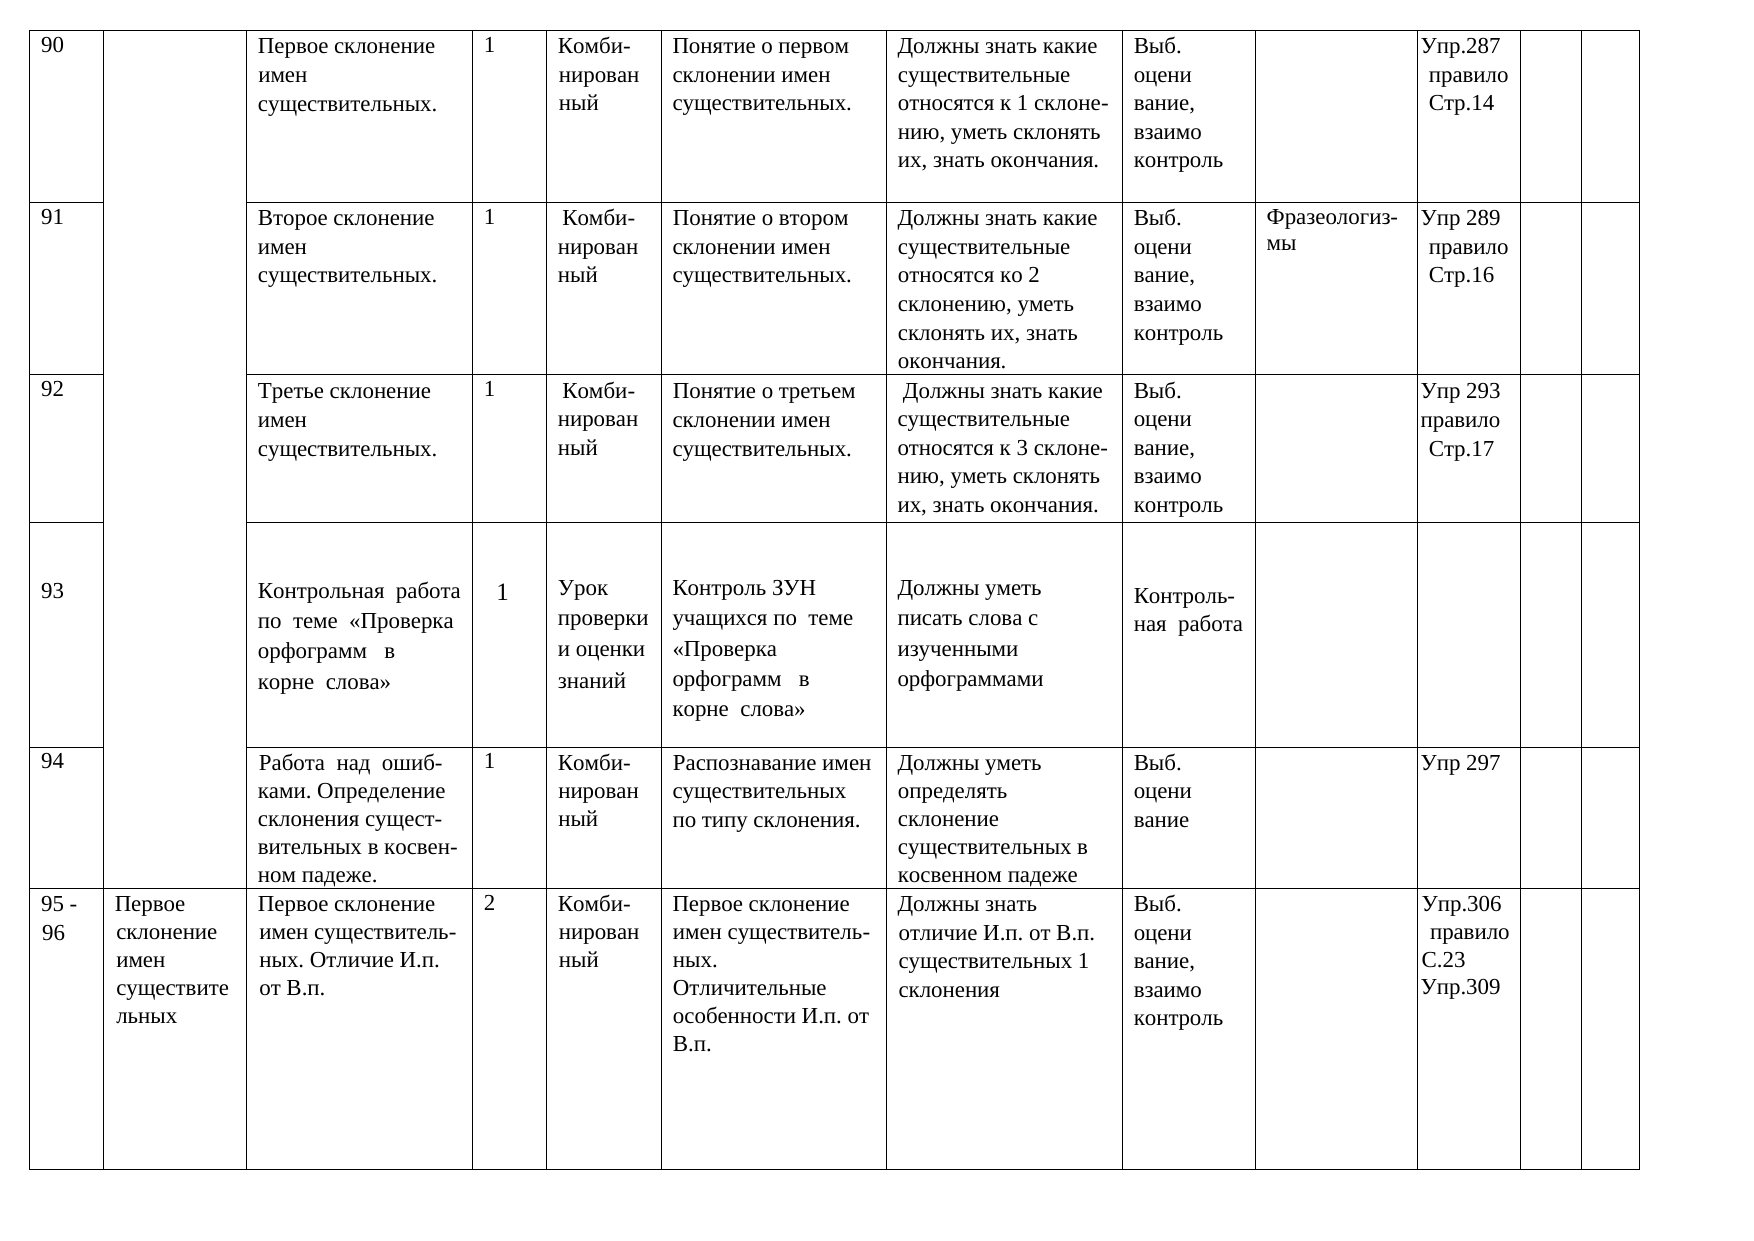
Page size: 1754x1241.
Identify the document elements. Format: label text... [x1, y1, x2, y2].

table_cell Первое склонение имен существительных. Отличительные особенности И.п. от В.п. [662, 889, 886, 1169]
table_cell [104, 31, 246, 888]
table_cell Должны знать отличие И.п. от В.п. существительных 1 склонения [887, 889, 1122, 1169]
table_cell Выб. оцени вание, взаимо контроль [1123, 889, 1255, 1169]
table_cell 1 [473, 523, 546, 747]
table_cell [1521, 375, 1581, 522]
table_cell [1521, 748, 1581, 888]
table_cell [1521, 523, 1581, 747]
table_cell 1 [473, 31, 546, 202]
table_cell [1582, 203, 1639, 374]
table_cell Понятие о первом склонении имен существительных. [662, 31, 886, 202]
table_cell Выб. оцени вание, взаимо контроль [1123, 203, 1255, 374]
table_cell Комбинирован ный [547, 31, 661, 202]
table_cell 91 [30, 203, 103, 374]
table_cell [1582, 748, 1639, 888]
table_cell Упр 293 правило Стр.17 [1418, 375, 1520, 522]
table_cell [1521, 203, 1581, 374]
table_cell Комбинирован ный [547, 375, 661, 522]
table_cell Упр 289 правило Стр.16 [1418, 203, 1520, 374]
table_cell Выб. оцени вание, взаимо контроль [1123, 375, 1255, 522]
table_cell Урок проверки и оценки знаний [547, 523, 661, 747]
table_cell Комбинирован ный [547, 203, 661, 374]
table_cell Понятие о втором склонении имен существительных. [662, 203, 886, 374]
table_cell Распознавание имен существительных по типу склонения. [662, 748, 886, 888]
table_cell Выб. оцени вание [1123, 748, 1255, 888]
table_cell Комбинирован ный [547, 889, 661, 1169]
table_cell Должны уметь определять склонение существительных в косвенном падеже [887, 748, 1122, 888]
table_cell [1256, 31, 1417, 202]
table_cell [1582, 31, 1639, 202]
table_cell [1418, 523, 1520, 747]
table_cell [1521, 889, 1581, 1169]
table_cell 93 [30, 523, 103, 747]
table_cell [1521, 31, 1581, 202]
table_cell Комбинирован ный [547, 748, 661, 888]
table_cell 94 [30, 748, 103, 888]
table_cell [1582, 889, 1639, 1169]
table_cell [1582, 523, 1639, 747]
table_cell Третье склонение имен существительных. [247, 375, 472, 522]
table_cell Упр.306 правило С.23 Упр.309 [1418, 889, 1520, 1169]
table_cell Упр.287 правило Стр.14 [1418, 31, 1520, 202]
table_cell Понятие о третьем склонении имен существительных. [662, 375, 886, 522]
table_cell Контрольная работа по теме «Проверка орфограмм в корне слова» [247, 523, 472, 747]
table_cell [1256, 523, 1417, 747]
table_cell [1256, 748, 1417, 888]
table_cell Должны знать какие существительные относятся к 1 склонению, уметь склонять их, знать окончания. [887, 31, 1122, 202]
table_cell 2 [473, 889, 546, 1169]
table_cell 1 [473, 375, 546, 522]
table_cell Должны уметь писать слова с изученными орфограммами [887, 523, 1122, 747]
table_cell Первое склонение имен существительных. [247, 31, 472, 202]
table_cell [1256, 889, 1417, 1169]
table_cell 92 [30, 375, 103, 522]
table_cell 1 [473, 748, 546, 888]
table_cell Должны знать какие существительные относятся ко 2 склонению, уметь склонять их, знать окончания. [887, 203, 1122, 374]
table_cell Упр 297 [1418, 748, 1520, 888]
table_cell Выб. оцени вание, взаимо контроль [1123, 31, 1255, 202]
table_cell Контроль ЗУН учащихся по теме «Проверка орфограмм в корне слова» [662, 523, 886, 747]
table_cell [1582, 375, 1639, 522]
table_cell 95 - 96 [30, 889, 103, 1169]
table_cell 90 [30, 31, 103, 202]
table_cell Контроль-ная работа [1123, 523, 1255, 747]
table_cell Работа над ошиб-ками. Определение склонения сущест-вительных в косвен-ном падеже. [247, 748, 472, 888]
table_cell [104, 889, 246, 1169]
table_cell [1256, 375, 1417, 522]
table_cell Фразеологиз-мы [1256, 203, 1417, 374]
table_cell 1 [473, 203, 546, 374]
table_cell Второе склонение имен существительных. [247, 203, 472, 374]
table_cell Первое склонение имен существительных. Отличие И.п. от В.п. [247, 889, 472, 1169]
table_cell Должны знать какие существительные относятся к 3 склонению, уметь склонять их, знать окончания. [887, 375, 1122, 522]
